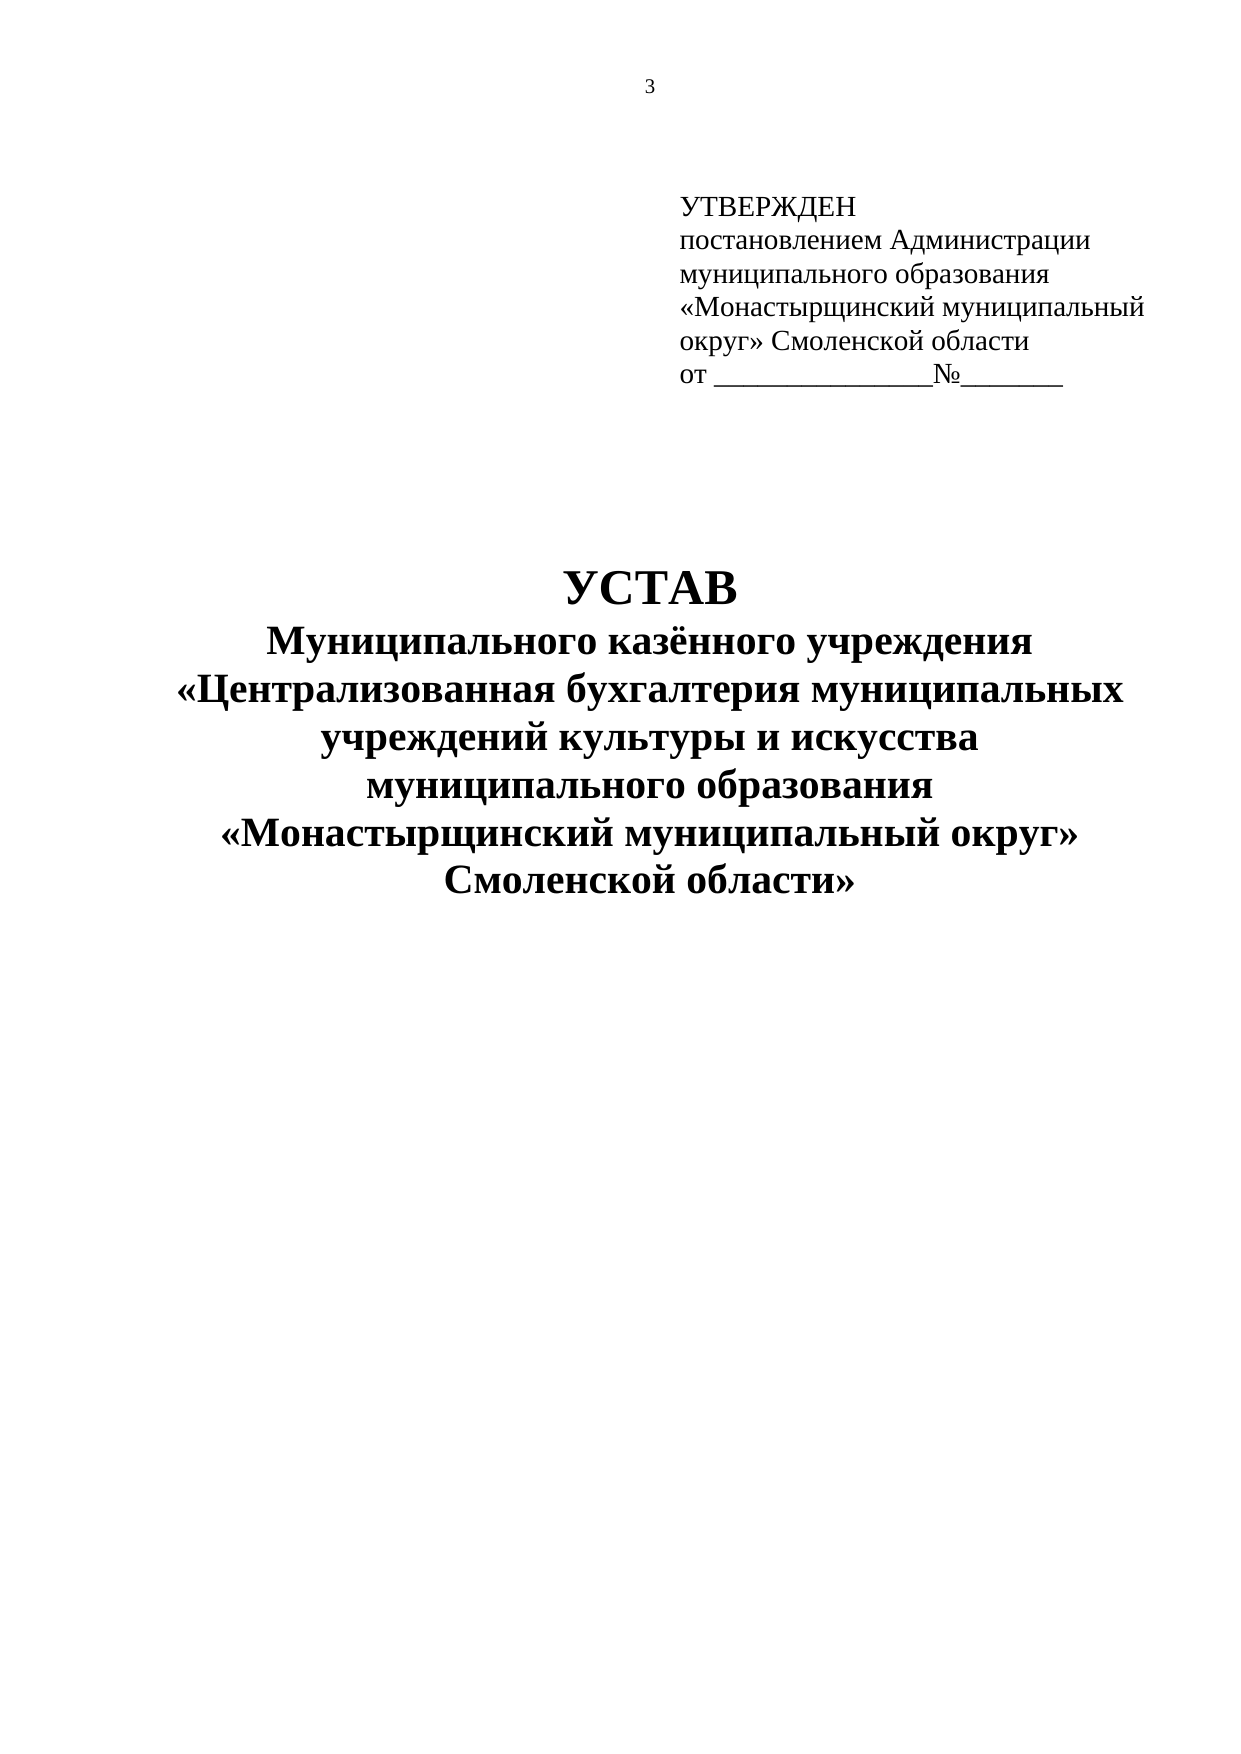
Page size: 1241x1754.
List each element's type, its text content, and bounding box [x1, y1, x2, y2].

text «Монастырщинский муниципальный [118, 289, 1181, 323]
text муниципального образования [118, 256, 1181, 289]
text УТВЕРЖДЕН [118, 189, 1181, 222]
text «Монастырщинский муниципальный округ» Смоленской области» [118, 807, 1181, 903]
text от _______________№_______ [118, 357, 1181, 390]
text Муниципального казённого учреждения [118, 615, 1181, 663]
text «Централизованная бухгалтерия муниципальных [118, 663, 1181, 711]
text учреждений культуры и искусства [118, 711, 1181, 759]
text округ» Смоленской области [118, 323, 1181, 357]
text УСТАВ [118, 558, 1181, 615]
text постановлением Администрации [118, 222, 1181, 256]
text муниципального образования [118, 759, 1181, 807]
